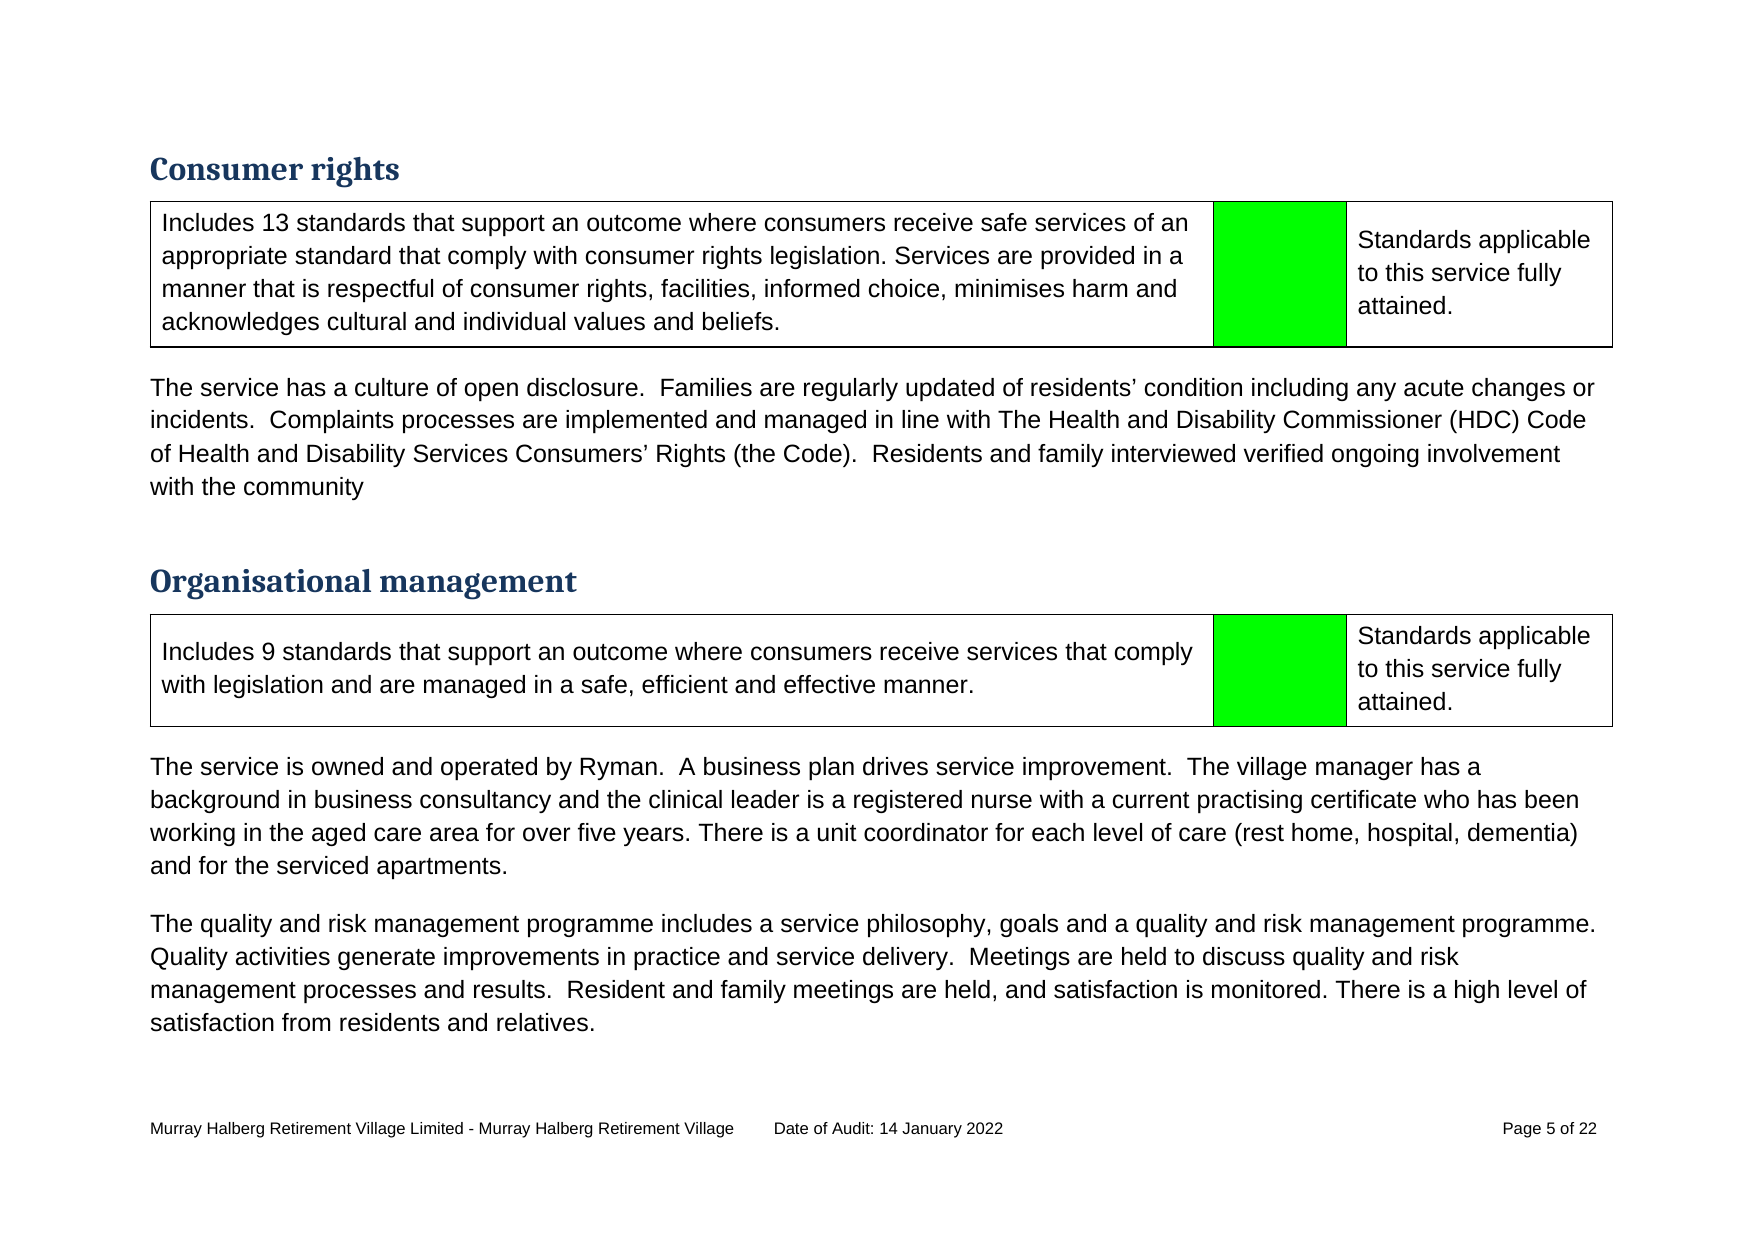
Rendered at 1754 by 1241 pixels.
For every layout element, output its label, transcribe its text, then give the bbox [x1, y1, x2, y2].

table_header [1214, 202, 1346, 346]
table_header Includes 13 standards that support an outcome where consumers receive safe services of an appropriate standard that comply with consumer rights legislation. Services are provided in a manner that is respectful of consumer rights, facilities, informed choice, minimises harm and acknowledges cultural and individual values and beliefs. [151, 202, 1213, 346]
text The service is owned and operated by Ryman. A business plan drives service improvement. The village manager has a background in business consultancy and the clinical leader is a registered nurse with a current practising certificate who has been working in the aged care area for over five years. There is a unit coordinator for each level of care (rest home, hospital, dementia) and for the serviced apartments. [150, 752, 1604, 880]
table_header Standards applicable to this service fully attained. [1347, 615, 1612, 726]
subtitle Consumer rights [150, 150, 1604, 188]
subtitle Organisational management [150, 563, 1604, 601]
table_header Standards applicable to this service fully attained. [1347, 202, 1612, 346]
table_header [1214, 615, 1346, 726]
text The quality and risk management programme includes a service philosophy, goals and a quality and risk management programme. Quality activities generate improvements in practice and service delivery. Meetings are held to discuss quality and risk management processes and results. Resident and family meetings are held, and satisfaction is monitored. There is a high level of satisfaction from residents and relatives. [150, 909, 1604, 1037]
table_header Includes 9 standards that support an outcome where consumers receive services that comply with legislation and are managed in a safe, efficient and effective manner. [151, 615, 1213, 726]
text The service has a culture of open disclosure. Families are regularly updated of residents’ condition including any acute changes or incidents. Complaints processes are implemented and managed in line with The Health and Disability Commissioner (HDC) Code of Health and Disability Services Consumers’ Rights (the Code). Residents and family interviewed verified ongoing involvement with the community [150, 372, 1604, 500]
